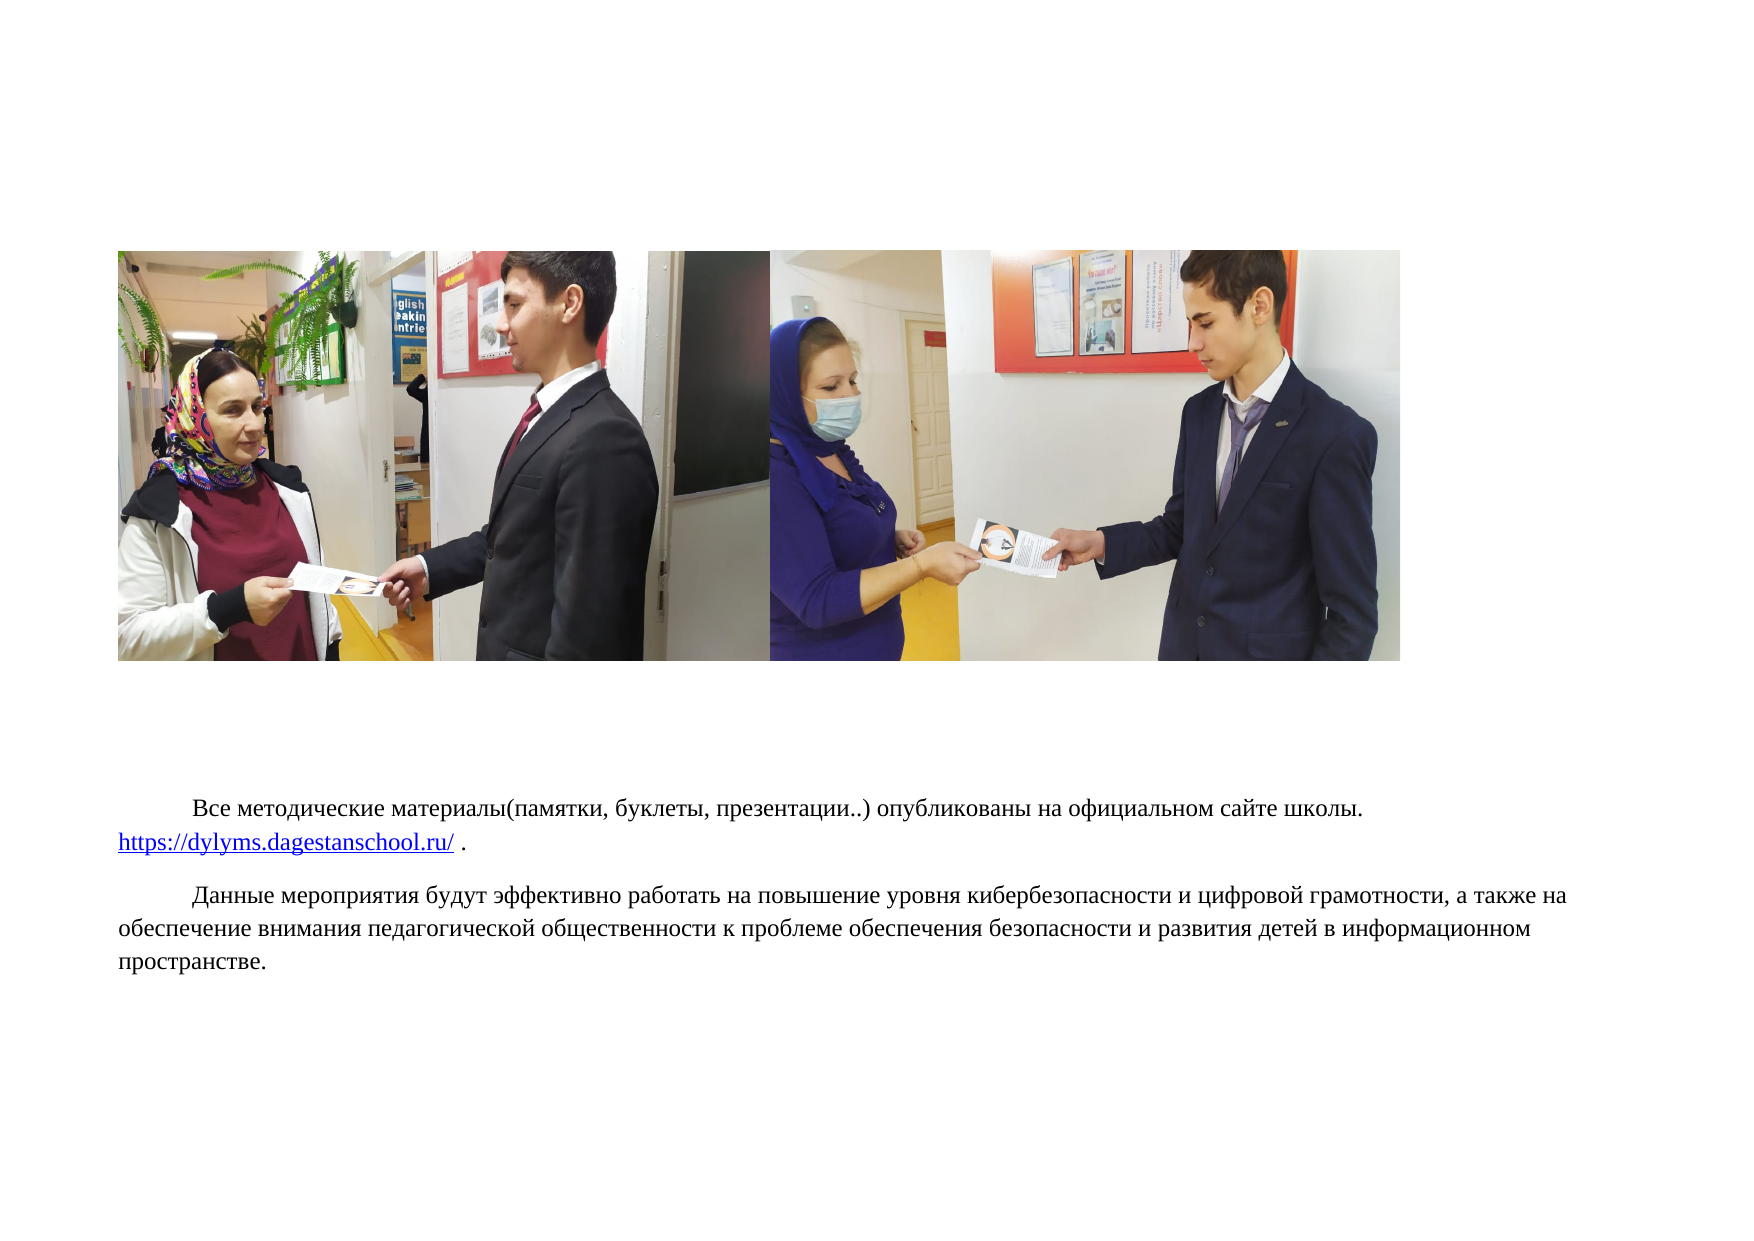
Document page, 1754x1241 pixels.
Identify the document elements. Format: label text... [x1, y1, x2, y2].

text Все методические материалы(памятки, буклеты, презентации..) опубликованы на официальном сайте школы. https://dylyms.dagestanschool.ru/ . [118, 793, 1636, 855]
picture [118, 250, 1400, 661]
text Данные мероприятия будут эффективно работать на повышение уровня кибербезопасности и цифровой грамотности, а также на обеспечение внимания педагогической общественности к проблеме обеспечения безопасности и развития детей в информационном пространстве. [118, 880, 1636, 975]
